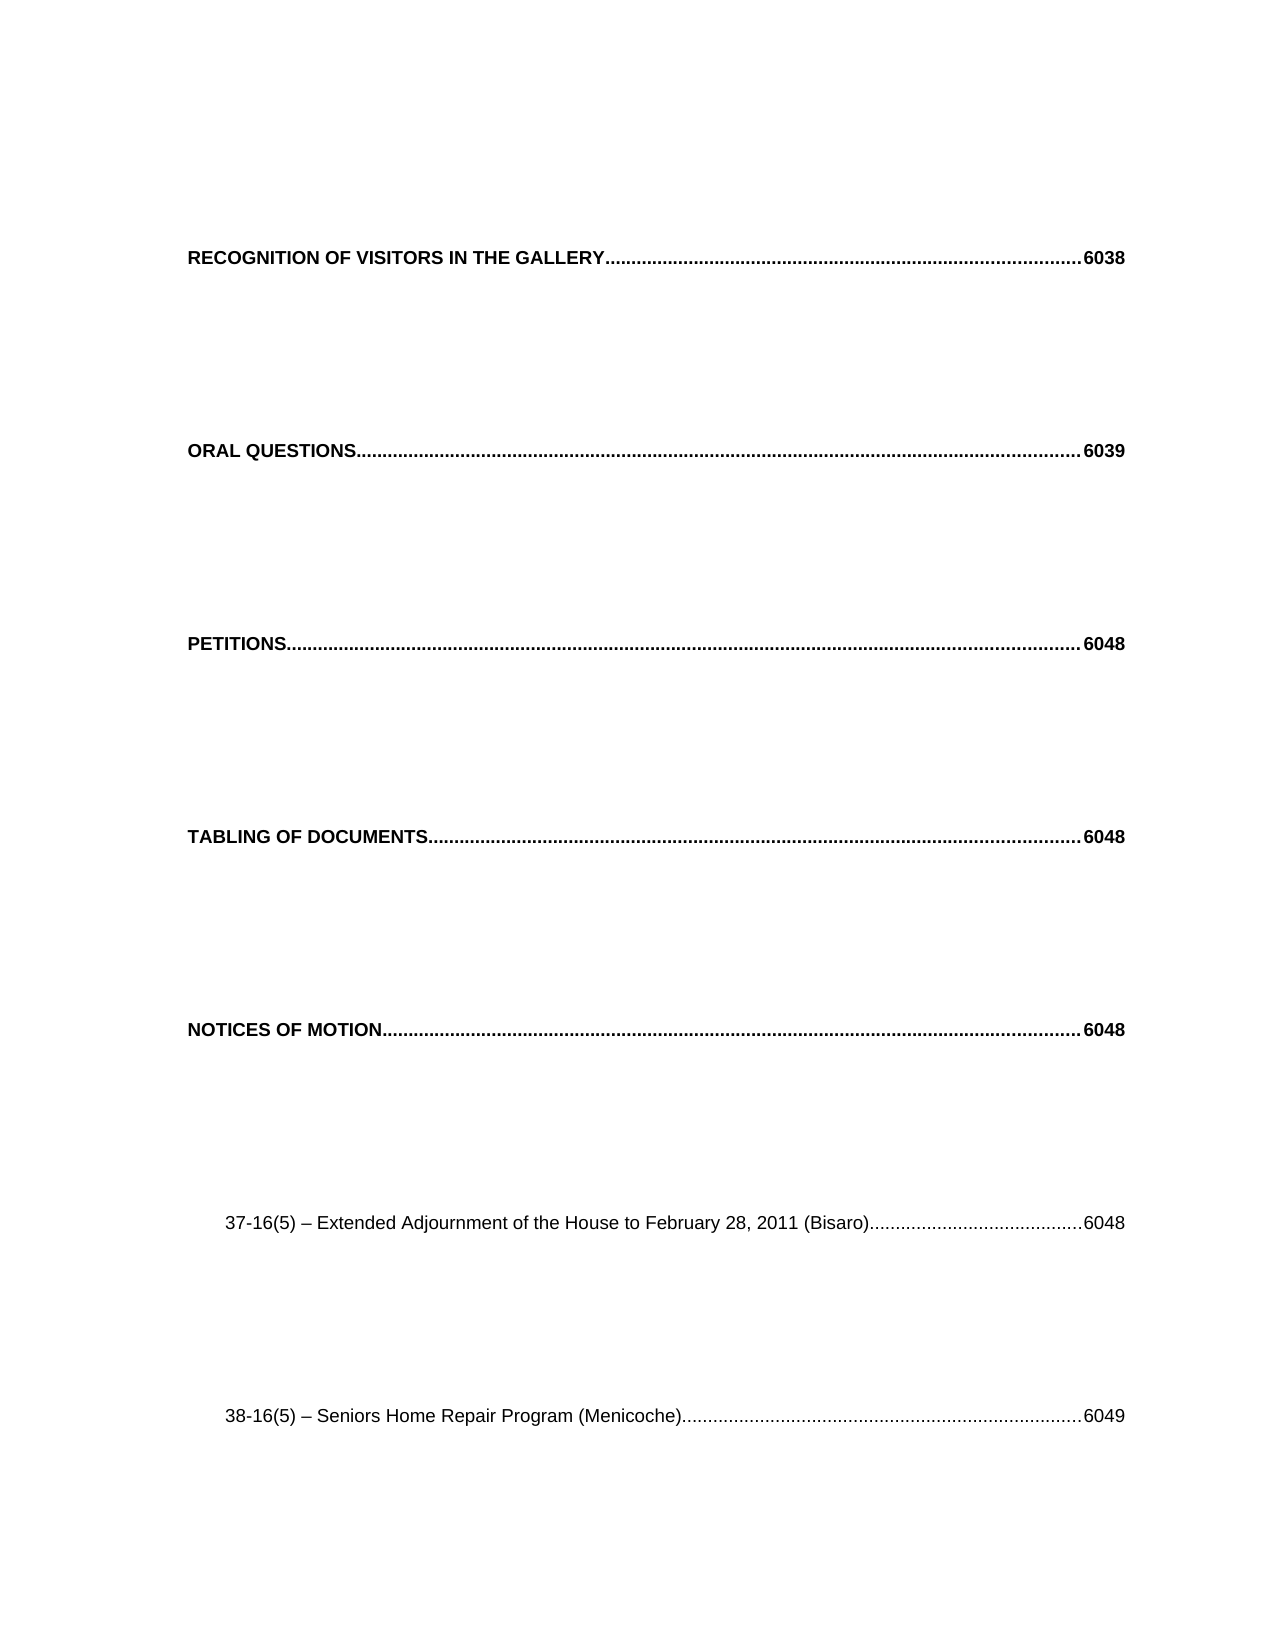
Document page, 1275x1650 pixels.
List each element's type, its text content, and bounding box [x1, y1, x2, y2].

text ORAL QUESTIONS 6039 [187, 440, 1162, 461]
text 37-16(5) – Extended Adjournment of the House to February 28, 2011 (Bisaro) 6048 [187, 1212, 1162, 1234]
text PETITIONS 6048 [187, 633, 1162, 654]
text RECOGNITION OF VISITORS IN THE GALLERY 6038 [187, 247, 1162, 268]
text NOTICES OF MOTION 6048 [187, 1019, 1162, 1041]
text 38-16(5) – Seniors Home Repair Program (Menicoche) 6049 [187, 1405, 1162, 1427]
text TABLING OF DOCUMENTS 6048 [187, 826, 1162, 847]
